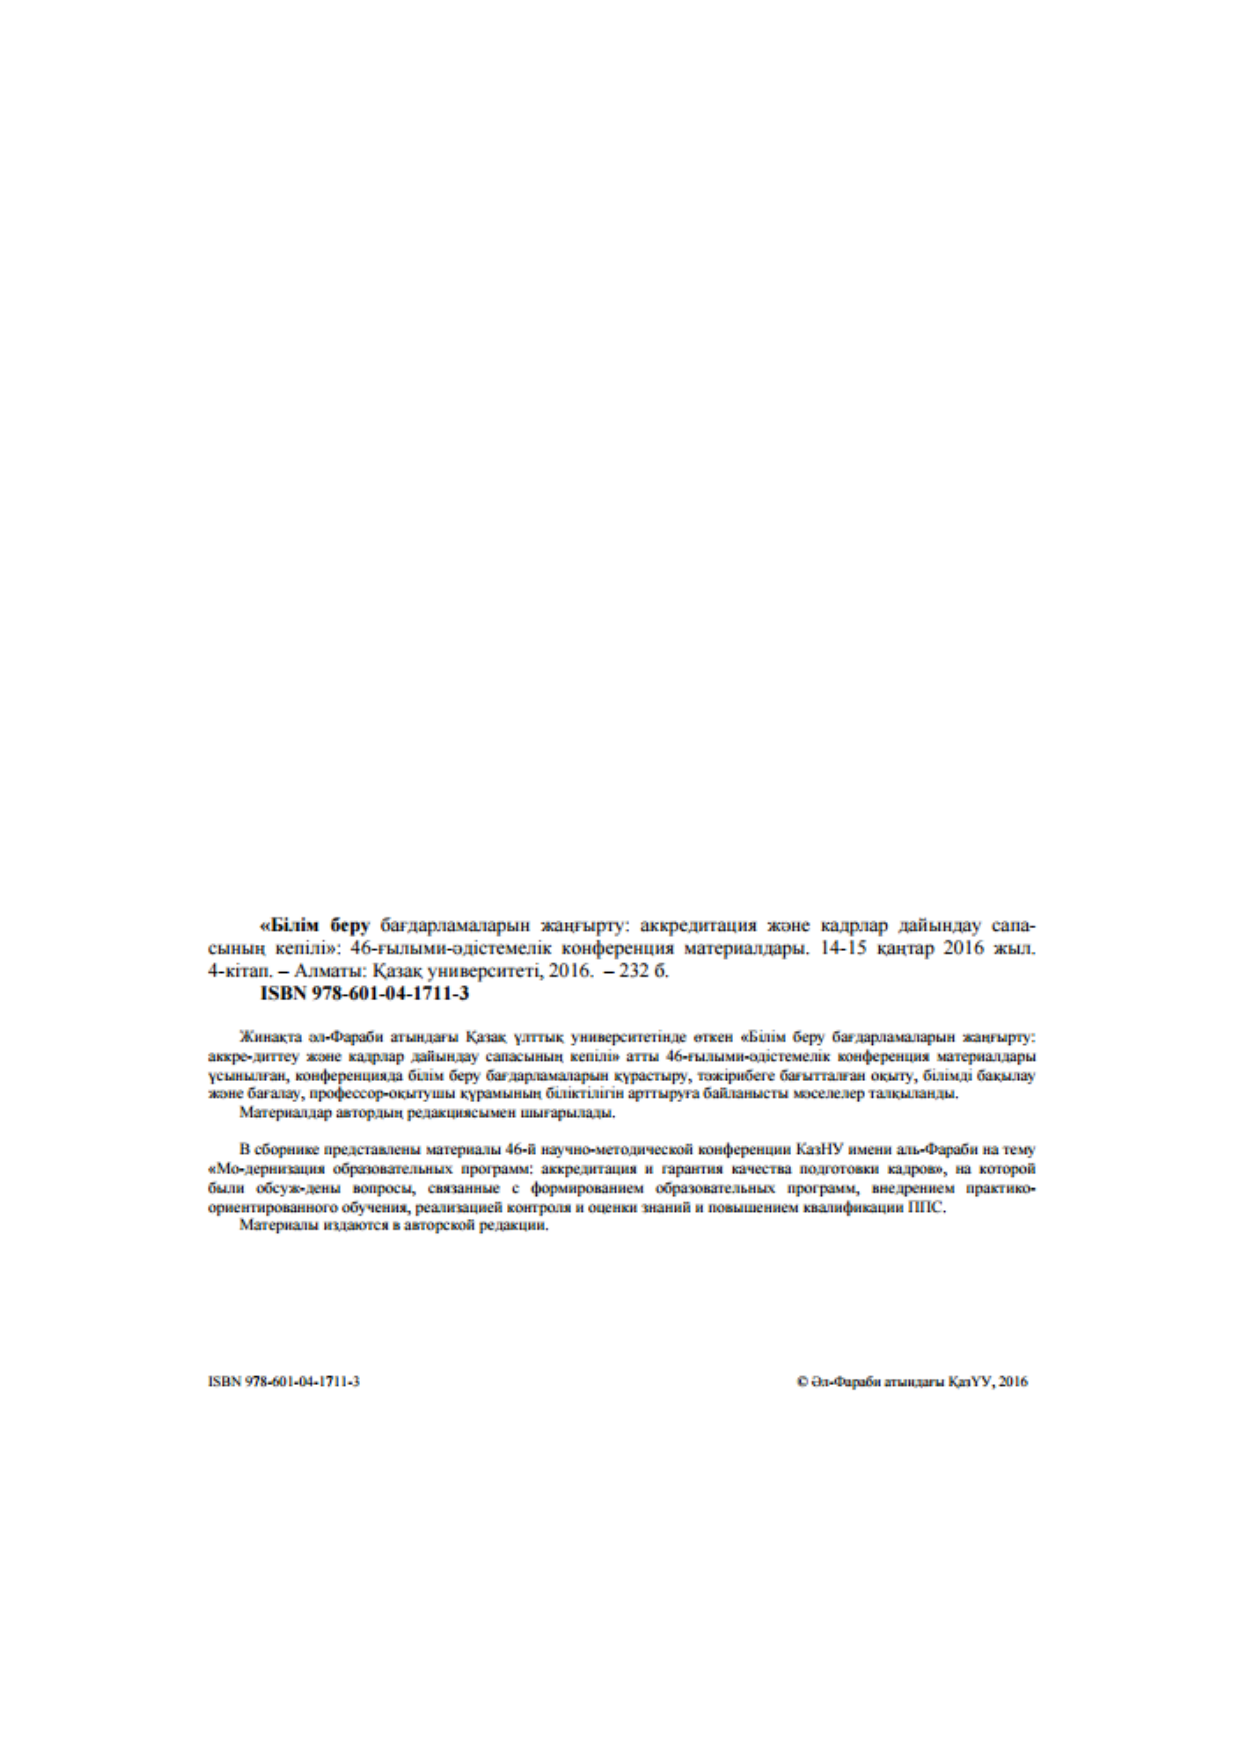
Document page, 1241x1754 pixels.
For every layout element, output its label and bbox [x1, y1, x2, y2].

picture [177, 118, 1062, 1464]
